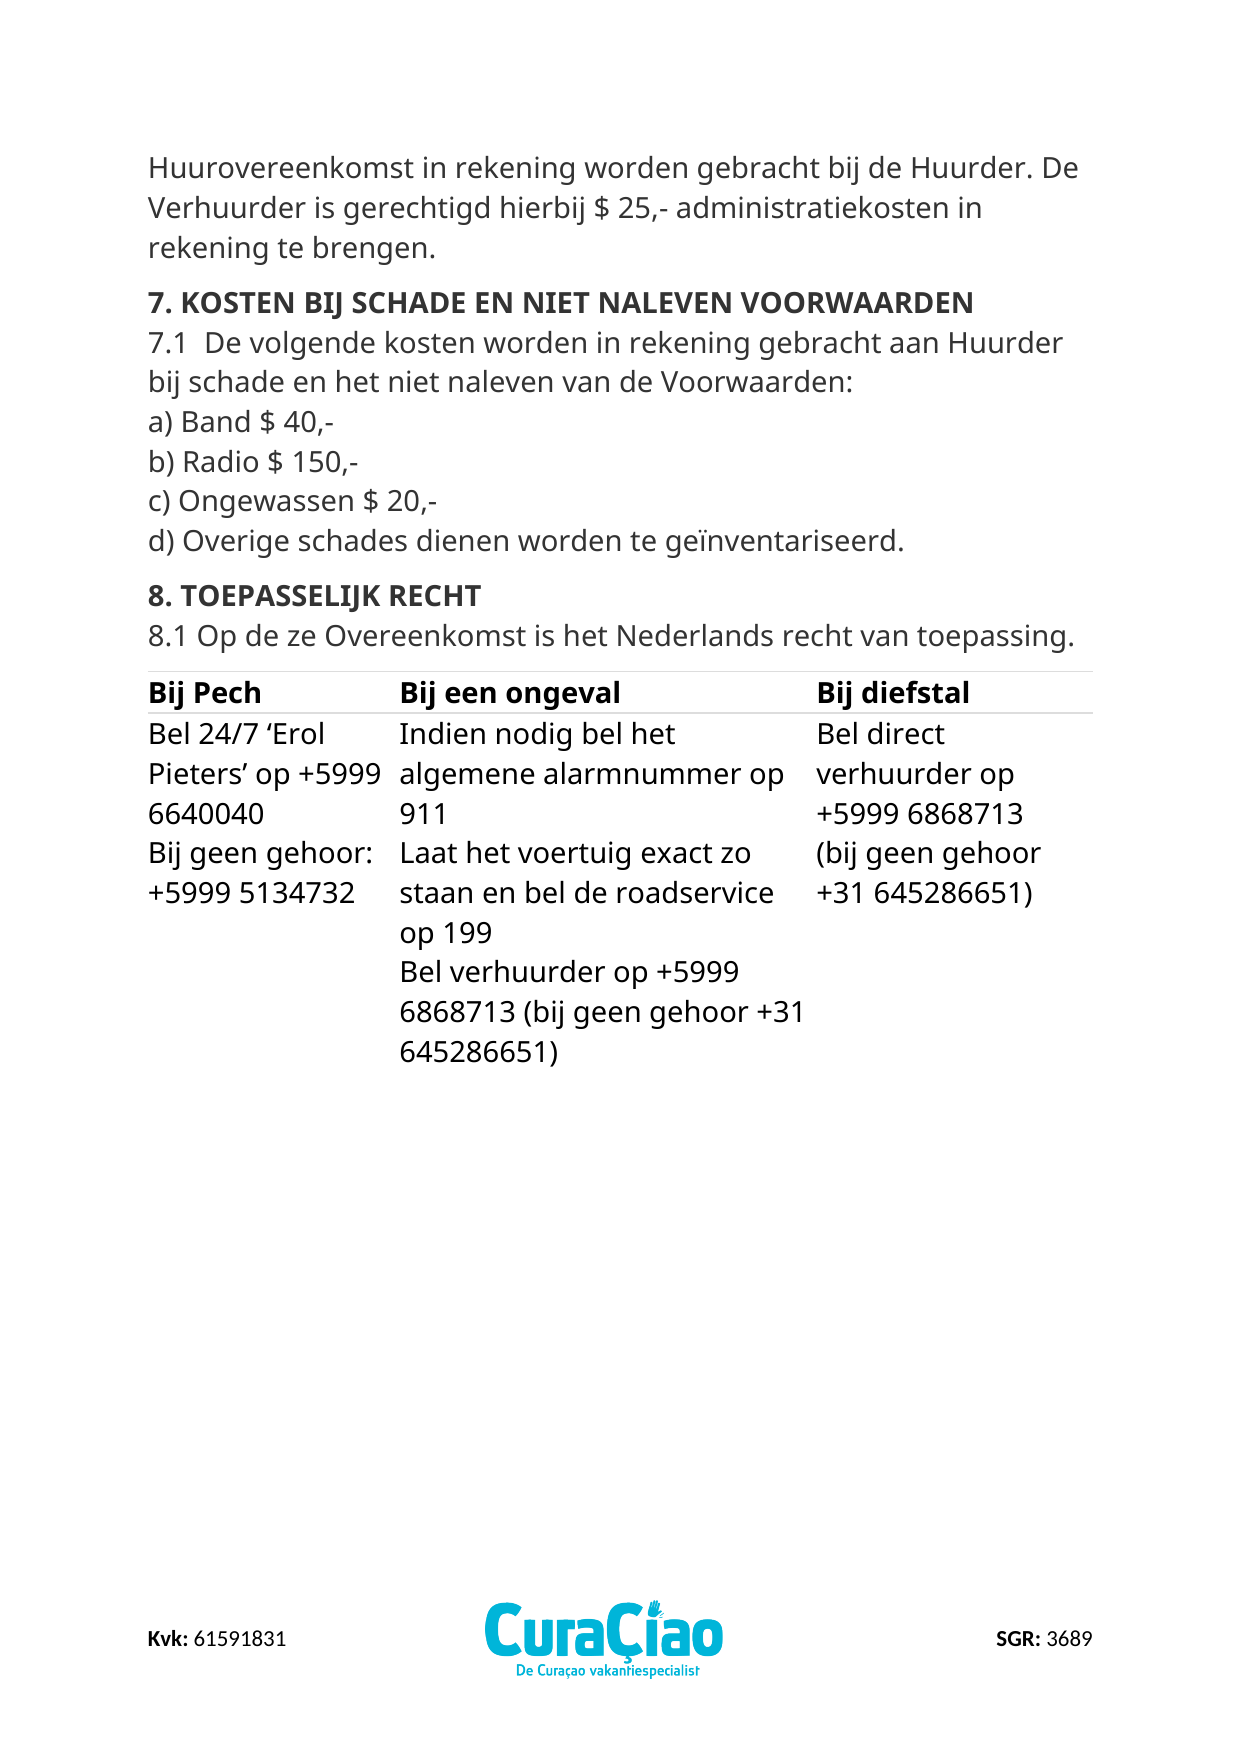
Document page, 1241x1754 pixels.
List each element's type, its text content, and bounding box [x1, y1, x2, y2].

table_cell Bel 24/7 ‘Erol Pieters’ op +5999 6640040 Bij geen gehoor: +5999 5134732 [148, 714, 399, 1071]
text 7. KOSTEN BIJ SCHADE EN NIET NALEVEN VOORWAARDEN 7.1 De volgende kosten worden in rekening gebracht aan Huurder bij schade en het niet naleven van de Voorwaarden: a) Band $ 40,- b) Radio $ 150,- c) Ongewassen $ 20,- d) Overige schades dienen worden te geïnventariseerd. [148, 282, 1093, 560]
table_header Bij Pech [148, 672, 399, 712]
table_header Bij diefstal [816, 672, 1093, 712]
table_cell Bel direct verhuurder op +5999 6868713 (bij geen gehoor +31 645286651) [816, 714, 1093, 1071]
table_header Bij een ongeval [399, 672, 816, 712]
text 8. TOEPASSELIJK RECHT 8.1 Op de ze Overeenkomst is het Nederlands recht van toepassing. [148, 576, 1093, 655]
picture [485, 1600, 723, 1679]
table_cell Indien nodig bel het algemene alarmnummer op 911 Laat het voertuig exact zo staan en bel de roadservice op 199 Bel verhuurder op +5999 6868713 (bij geen gehoor +31 645286651) [399, 714, 816, 1071]
